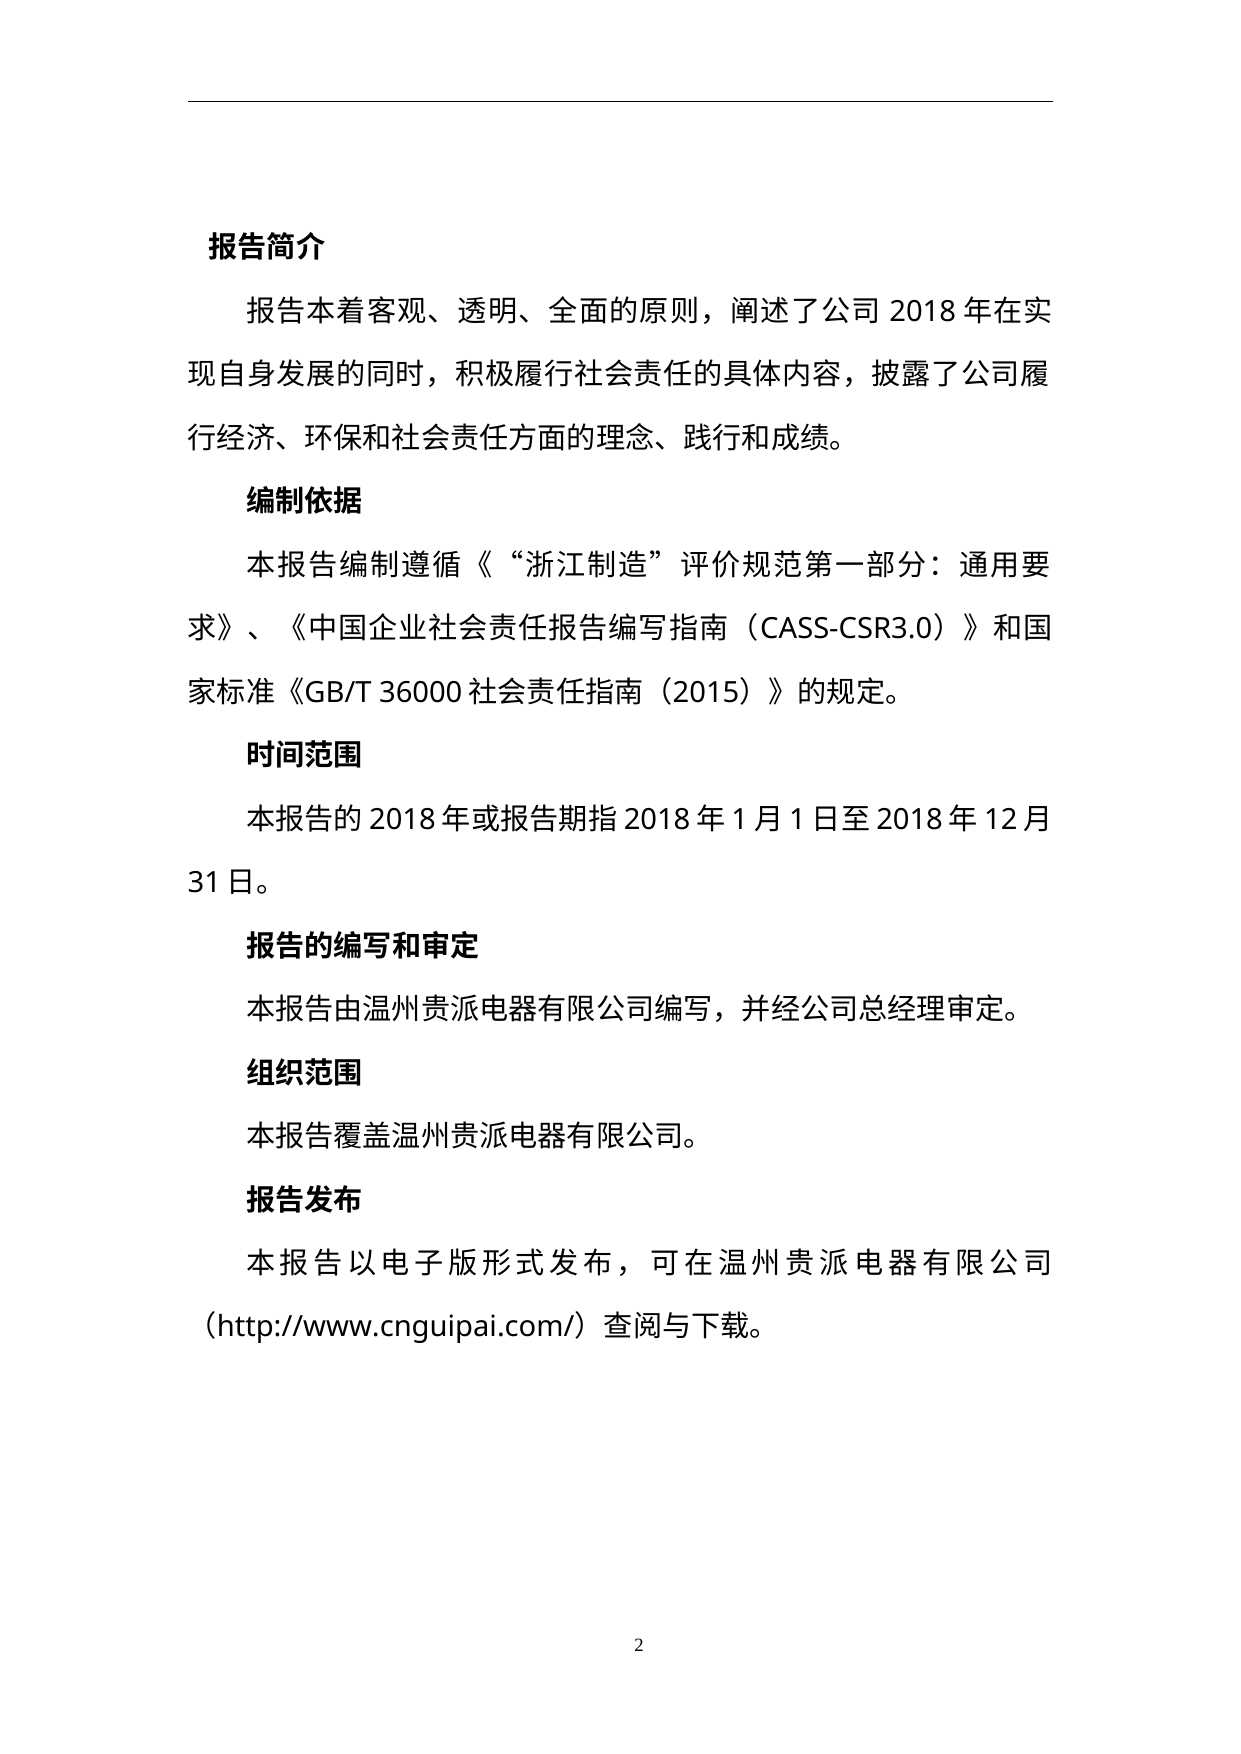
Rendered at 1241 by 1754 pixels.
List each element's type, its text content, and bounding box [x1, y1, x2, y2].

text 编制依据 [187, 478, 1053, 520]
text 报告发布 [187, 1176, 1053, 1218]
text 报告本着客观、透明、全面的原则，阐述了公司2018年在实现自身发展的同时，积极履行社会责任的具体内容，披露了公司履行经济、环保和社会责任方面的理念、践行和成绩。 [187, 287, 1053, 457]
text 本报告由温州贵派电器有限公司编写，并经公司总经理审定。 [187, 986, 1053, 1028]
text 组织范围 [187, 1049, 1053, 1091]
text 本报告的2018年或报告期指2018年1月1日至2018年12月31日。 [187, 795, 1053, 901]
text 报告简介 [187, 224, 1053, 266]
text 时间范围 [187, 732, 1053, 774]
text 本报告以电子版形式发布，可在温州贵派电器有限公司（http://www.cnguipai.com/）查阅与下载。 [187, 1239, 1053, 1345]
text 本报告编制遵循《“浙江制造”评价规范第一部分：通用要求》、《中国企业社会责任报告编写指南（CASS-CSR3.0）》和国家标准《GB/T 36000社会责任指南（2015）》的规定。 [187, 541, 1053, 711]
text 本报告覆盖温州贵派电器有限公司。 [187, 1113, 1053, 1155]
text 报告的编写和审定 [187, 922, 1053, 964]
